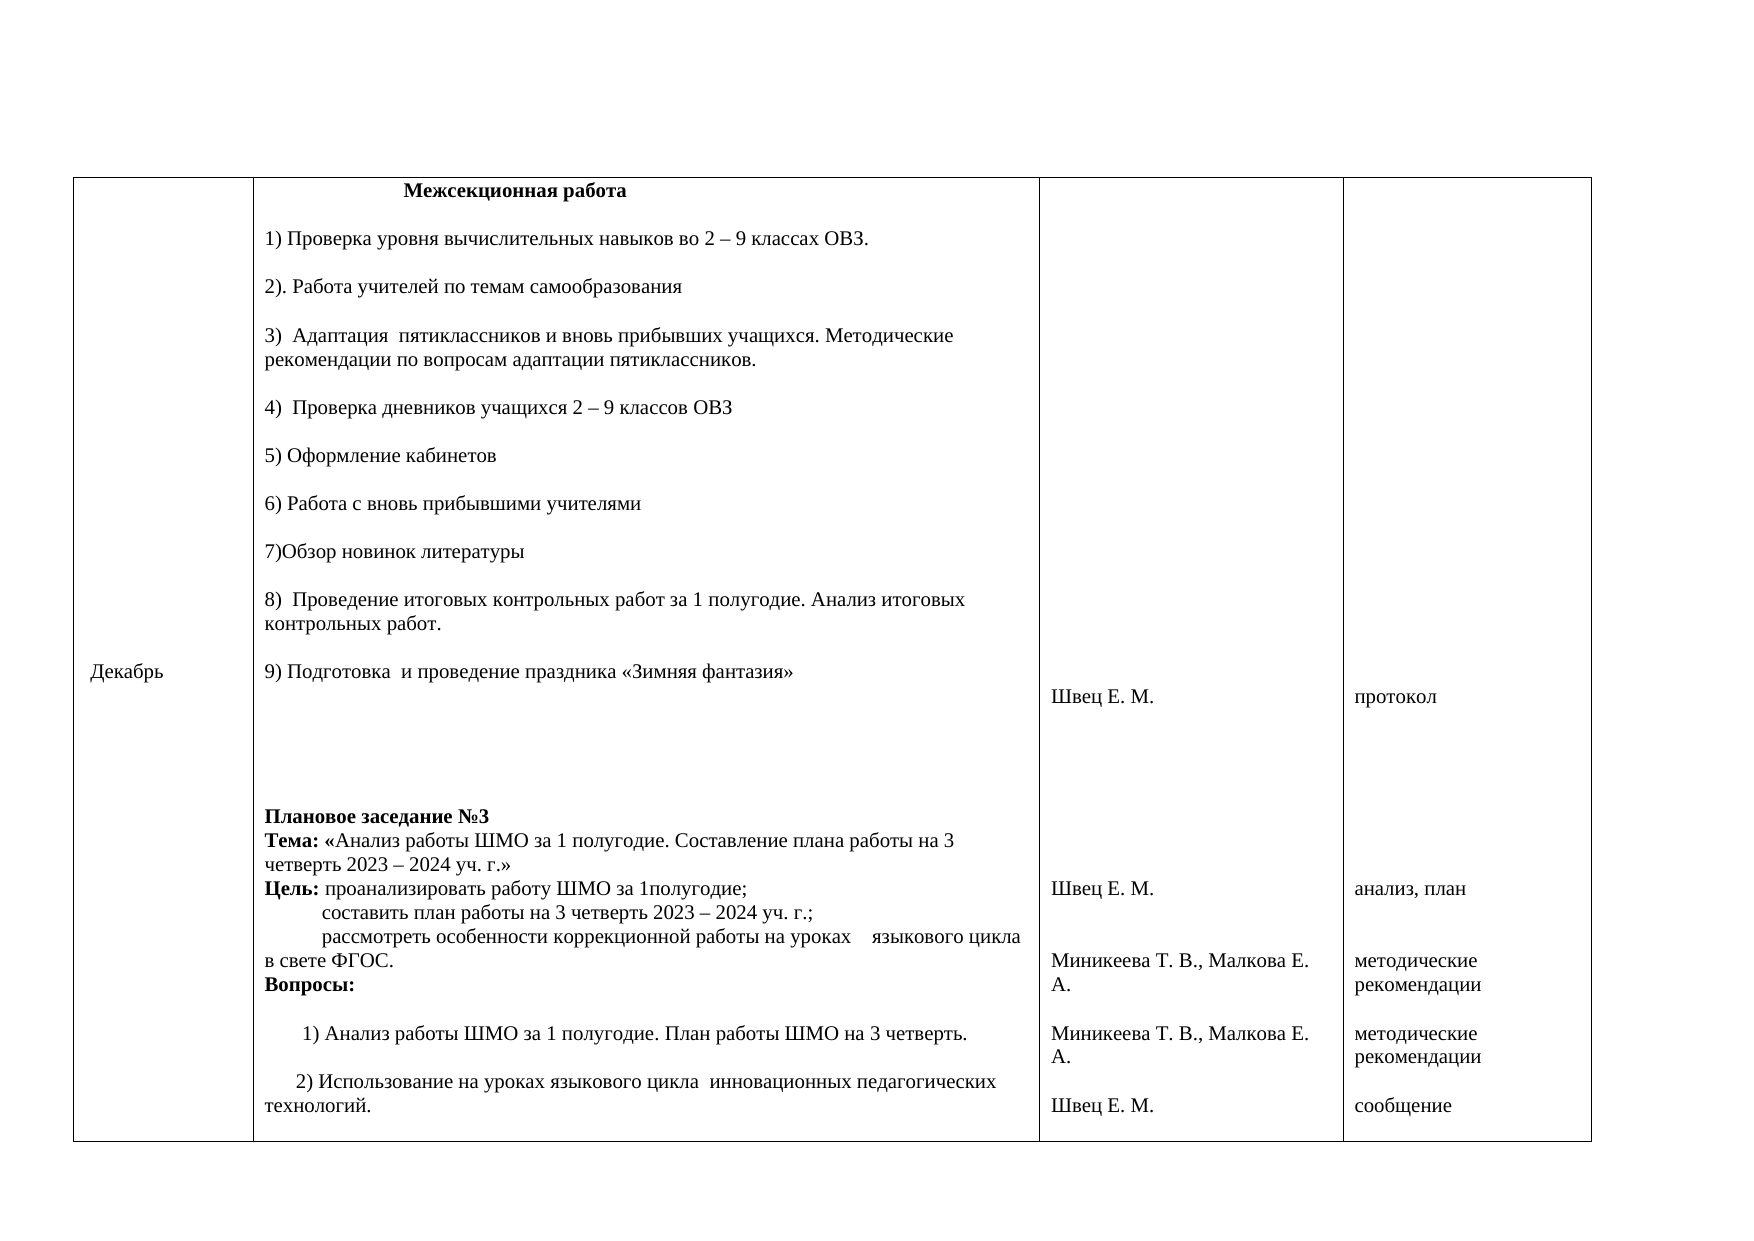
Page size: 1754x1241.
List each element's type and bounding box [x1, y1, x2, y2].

table_cell [1344, 178, 1591, 1141]
table_cell [74, 178, 253, 1141]
table_cell [1040, 178, 1343, 1141]
table_cell [254, 178, 1039, 1141]
